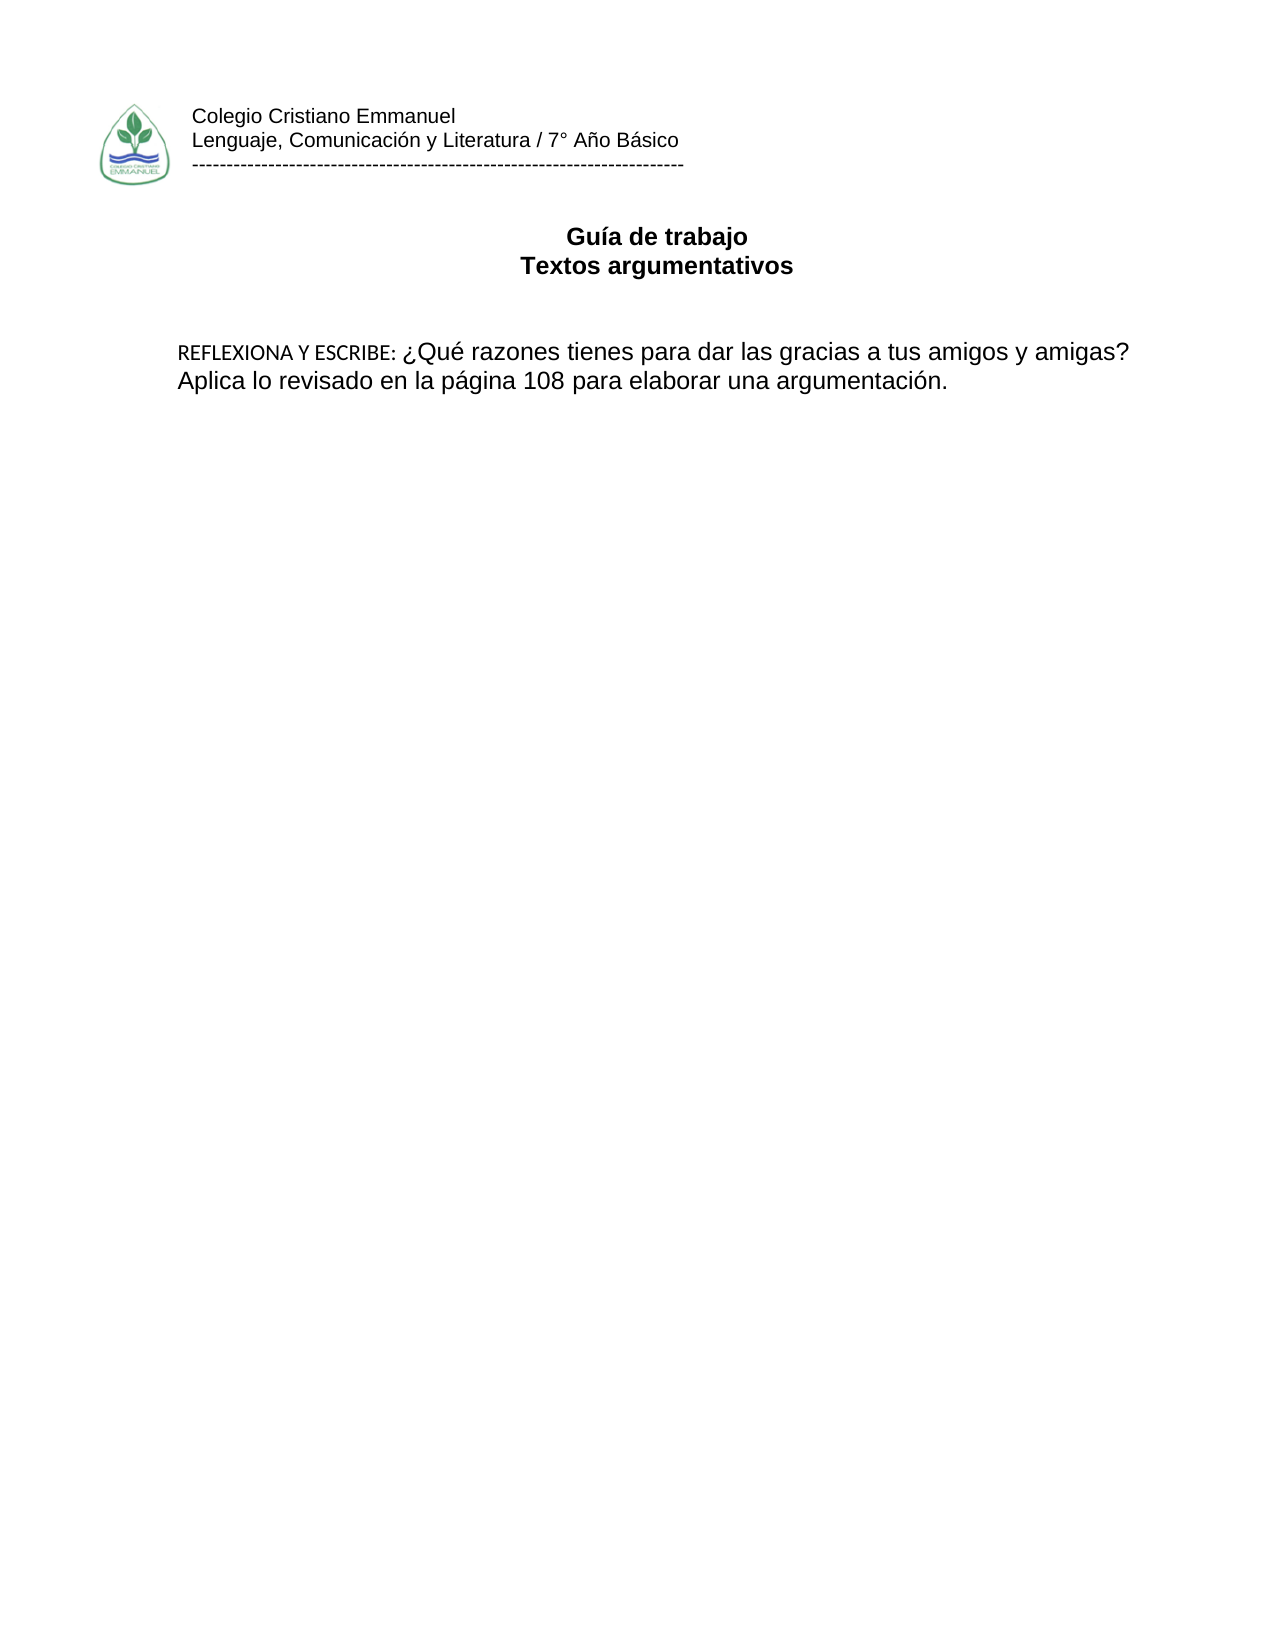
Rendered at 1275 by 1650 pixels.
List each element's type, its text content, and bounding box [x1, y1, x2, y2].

text Guía de trabajo [177, 222, 1137, 251]
text Colegio Cristiano Emmanuel [177, 103, 1137, 127]
text Textos argumentativos [177, 251, 1137, 280]
picture [97, 103, 173, 189]
text ----------------------------------------------------------------------- [177, 151, 1137, 175]
text REFLEXIONA Y ESCRIBE: ¿Qué razones tienes para dar las gracias a tus amigos y amigas? Aplica lo revisado en la página 108 para elaborar una argumentación. [177, 337, 1137, 395]
text Lenguaje, Comunicación y Literatura / 7° Año Básico [177, 127, 1137, 151]
